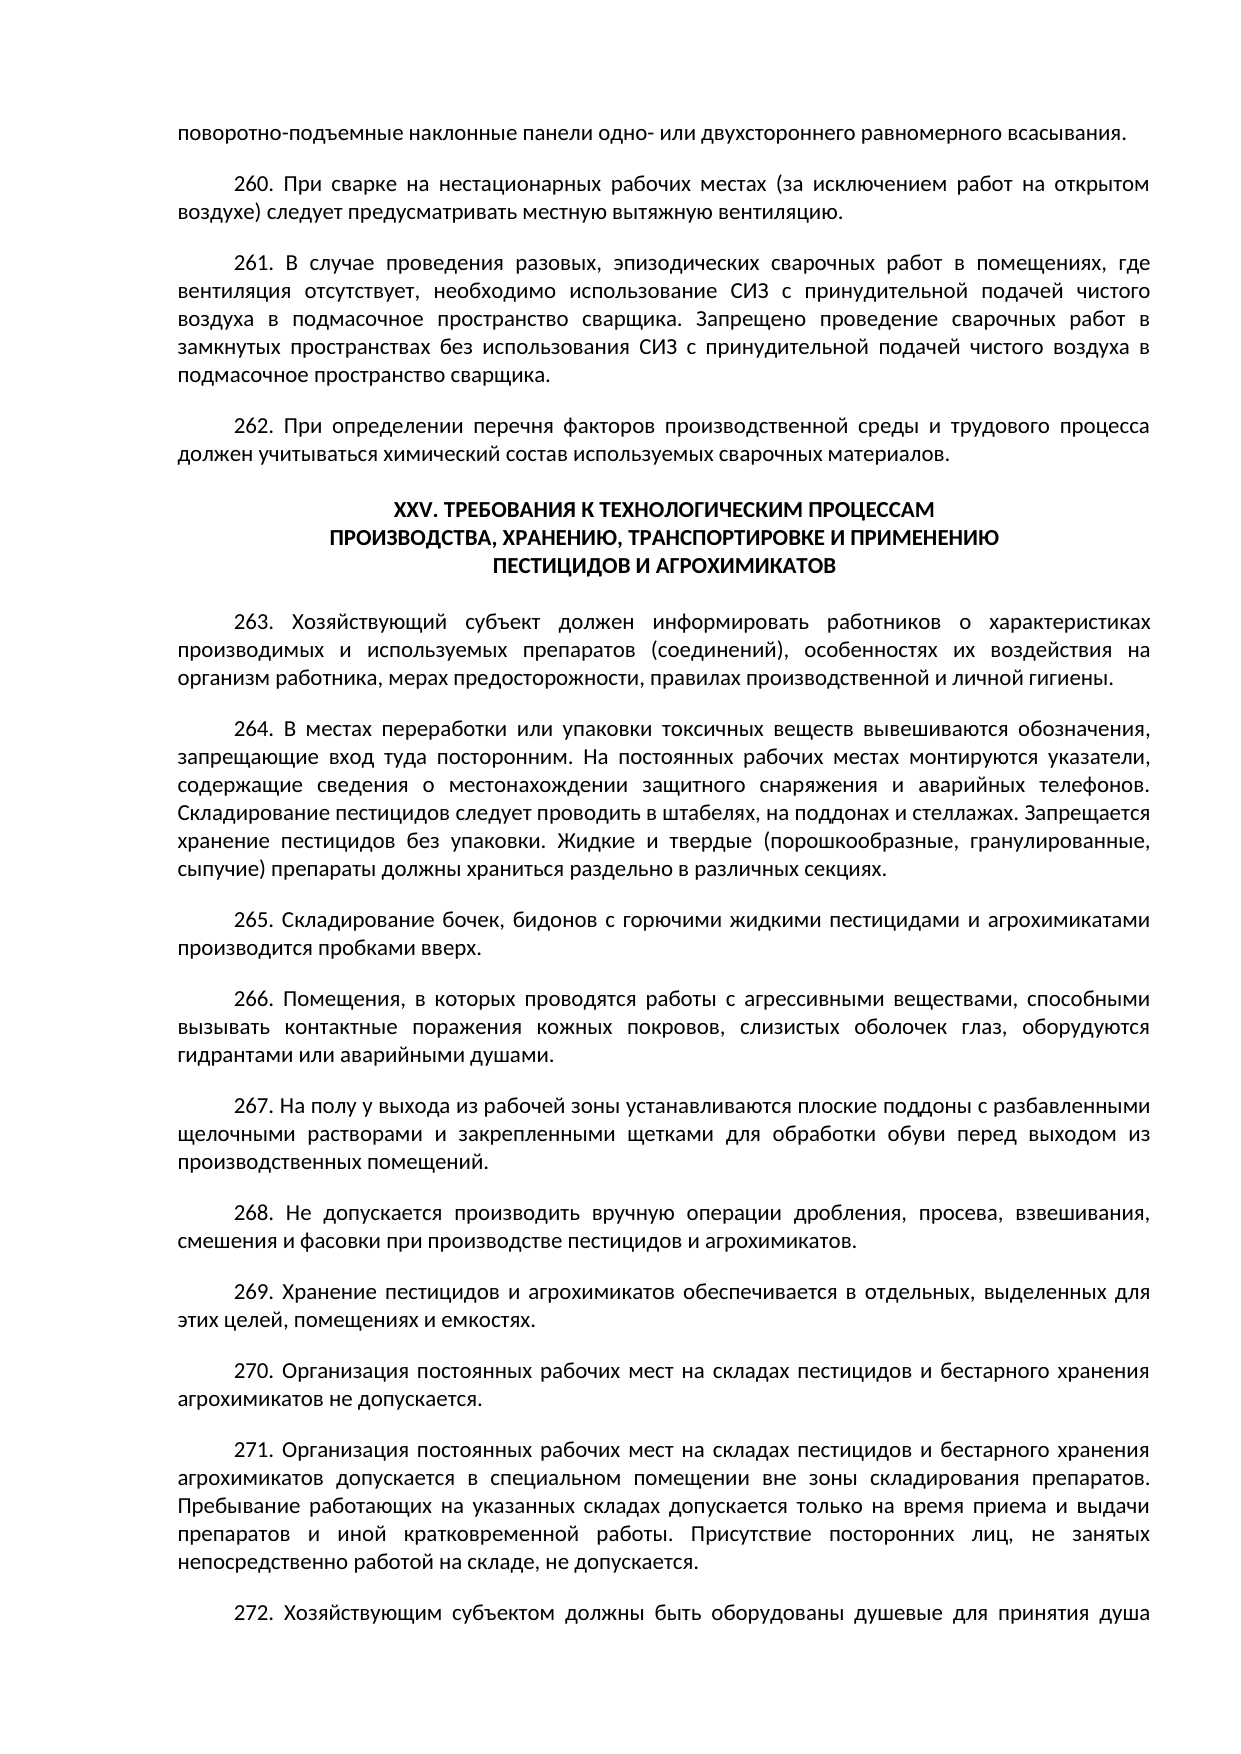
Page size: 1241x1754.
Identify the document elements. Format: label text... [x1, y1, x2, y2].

text 270. Организация постоянных рабочих мест на складах пестицидов и бестарного хранения агрохимикатов не допускается. [177, 1356, 1152, 1412]
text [177, 1598, 1152, 1626]
text 262. При определении перечня факторов производственной среды и трудового процесса должен учитываться химический состав используемых сварочных материалов. [177, 411, 1152, 467]
title ПЕСТИЦИДОВ И АГРОХИМИКАТОВ [177, 551, 1152, 579]
text 267. На полу у выхода из рабочей зоны устанавливаются плоские поддоны с разбавленными щелочными растворами и закрепленными щетками для обработки обуви перед выходом из производственных помещений. [177, 1091, 1152, 1175]
text 265. Складирование бочек, бидонов с горючими жидкими пестицидами и агрохимикатами производится пробками вверх. [177, 905, 1152, 961]
text 271. Организация постоянных рабочих мест на складах пестицидов и бестарного хранения агрохимикатов допускается в специальном помещении вне зоны складирования препаратов. Пребывание работающих на указанных складах допускается только на время приема и выдачи препаратов и иной кратковременной работы. Присутствие посторонних лиц, не занятых непосредственно работой на складе, не допускается. [177, 1435, 1152, 1575]
title ПРОИЗВОДСТВА, ХРАНЕНИЮ, ТРАНСПОРТИРОВКЕ И ПРИМЕНЕНИЮ [177, 523, 1152, 551]
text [177, 118, 1152, 146]
text 264. В местах переработки или упаковки токсичных веществ вывешиваются обозначения, запрещающие вход туда посторонним. На постоянных рабочих местах монтируются указатели, содержащие сведения о местонахождении защитного снаряжения и аварийных телефонов. Складирование пестицидов следует проводить в штабелях, на поддонах и стеллажах. Запрещается хранение пестицидов без упаковки. Жидкие и твердые (порошкообразные, гранулированные, сыпучие) препараты должны храниться раздельно в различных секциях. [177, 714, 1152, 882]
text 263. Хозяйствующий субъект должен информировать работников о характеристиках производимых и используемых препаратов (соединений), особенностях их воздействия на организм работника, мерах предосторожности, правилах производственной и личной гигиены. [177, 607, 1152, 691]
text 269. Хранение пестицидов и агрохимикатов обеспечивается в отдельных, выделенных для этих целей, помещениях и емкостях. [177, 1277, 1152, 1333]
text 261. В случае проведения разовых, эпизодических сварочных работ в помещениях, где вентиляция отсутствует, необходимо использование СИЗ с принудительной подачей чистого воздуха в подмасочное пространство сварщика. Запрещено проведение сварочных работ в замкнутых пространствах без использования СИЗ с принудительной подачей чистого воздуха в подмасочное пространство сварщика. [177, 248, 1152, 388]
text 268. Не допускается производить вручную операции дробления, просева, взвешивания, смешения и фасовки при производстве пестицидов и агрохимикатов. [177, 1198, 1152, 1254]
title XXV. ТРЕБОВАНИЯ К ТЕХНОЛОГИЧЕСКИМ ПРОЦЕССАМ [177, 495, 1152, 523]
text 260. При сварке на нестационарных рабочих местах (за исключением работ на открытом воздухе) следует предусматривать местную вытяжную вентиляцию. [177, 169, 1152, 225]
text 266. Помещения, в которых проводятся работы с агрессивными веществами, способными вызывать контактные поражения кожных покровов, слизистых оболочек глаз, оборудуются гидрантами или аварийными душами. [177, 984, 1152, 1068]
